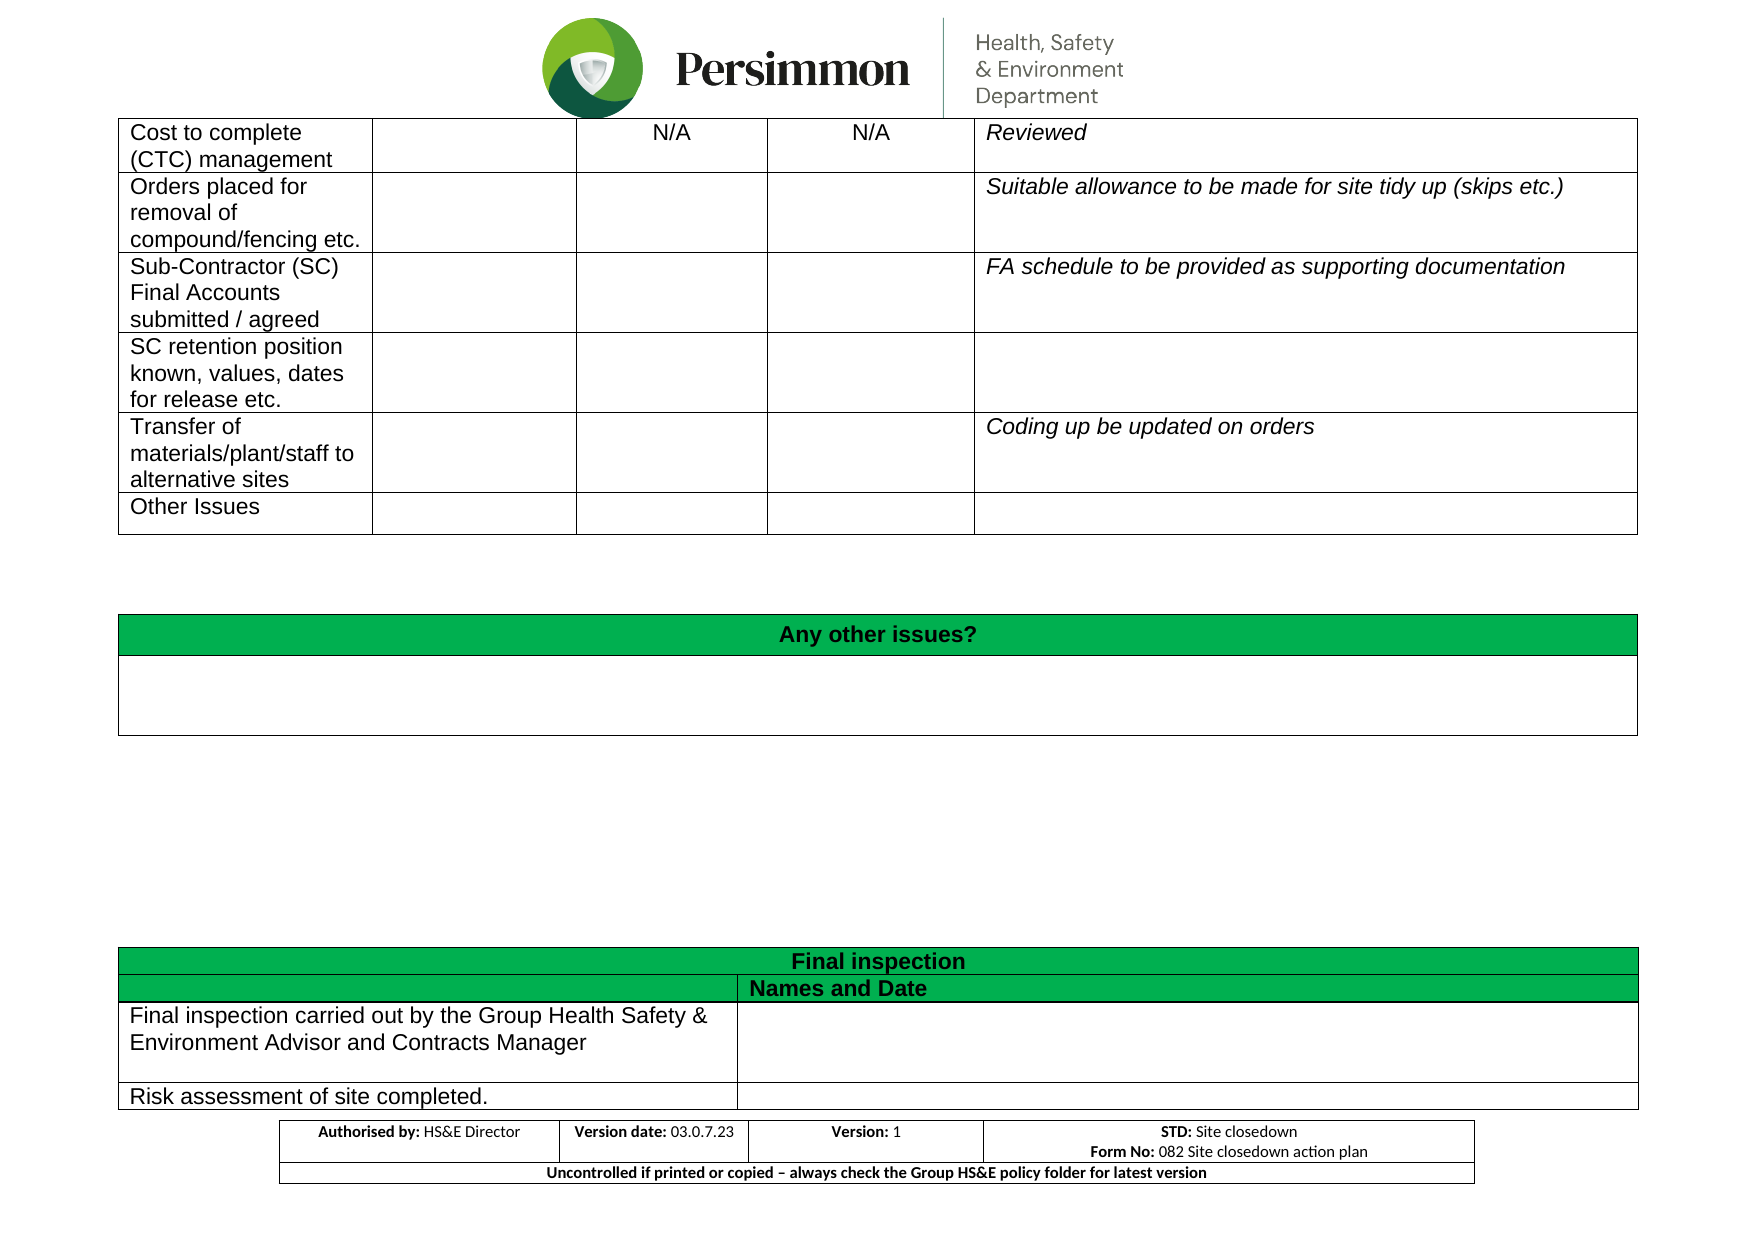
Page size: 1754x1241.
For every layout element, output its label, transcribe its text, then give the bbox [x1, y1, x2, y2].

table_cell [373, 333, 576, 412]
table_cell SC retention position known, values, dates for release etc. [119, 333, 372, 412]
table_cell [373, 253, 576, 332]
table_cell [577, 493, 767, 533]
table_cell [768, 333, 974, 412]
table_cell [119, 975, 737, 1001]
table_cell Names and Date [738, 975, 1638, 1001]
table_header Any other issues? [119, 615, 1637, 655]
table_cell Transfer of materials/plant/staff to alternative sites [119, 413, 372, 492]
table_cell [768, 413, 974, 492]
table_cell [373, 493, 576, 533]
table_cell [738, 1003, 1638, 1082]
table_cell [577, 173, 767, 252]
table_cell Orders placed for removal of compound/fencing etc. [119, 173, 372, 252]
table_cell FA schedule to be provided as supporting documentation [975, 253, 1637, 332]
table_cell Reviewed [975, 119, 1637, 172]
table_cell [373, 413, 576, 492]
table_cell Sub-Contractor (SC) Final Accounts submitted / agreed [119, 253, 372, 332]
table_cell N/A [768, 119, 974, 172]
table_cell [119, 656, 1637, 735]
picture [542, 17, 1123, 118]
table_cell [975, 493, 1637, 533]
table_cell Suitable allowance to be made for site tidy up (skips etc.) [975, 173, 1637, 252]
table_cell [768, 173, 974, 252]
table_header Final inspection [119, 948, 1638, 974]
table_cell [373, 173, 576, 252]
table_cell Other Issues [119, 493, 372, 533]
table_cell [768, 253, 974, 332]
table_cell [975, 333, 1637, 412]
table_cell [373, 119, 576, 172]
table_cell [577, 253, 767, 332]
table_cell [577, 413, 767, 492]
table_cell N/A [577, 119, 767, 172]
table_cell Final inspection carried out by the Group Health Safety & Environment Advisor and Contracts Manager [119, 1003, 737, 1082]
table_cell [768, 493, 974, 533]
table_cell [577, 333, 767, 412]
table_cell Coding up be updated on orders [975, 413, 1637, 492]
table_cell [738, 1083, 1638, 1109]
table_cell Cost to complete (CTC) management [119, 119, 372, 172]
